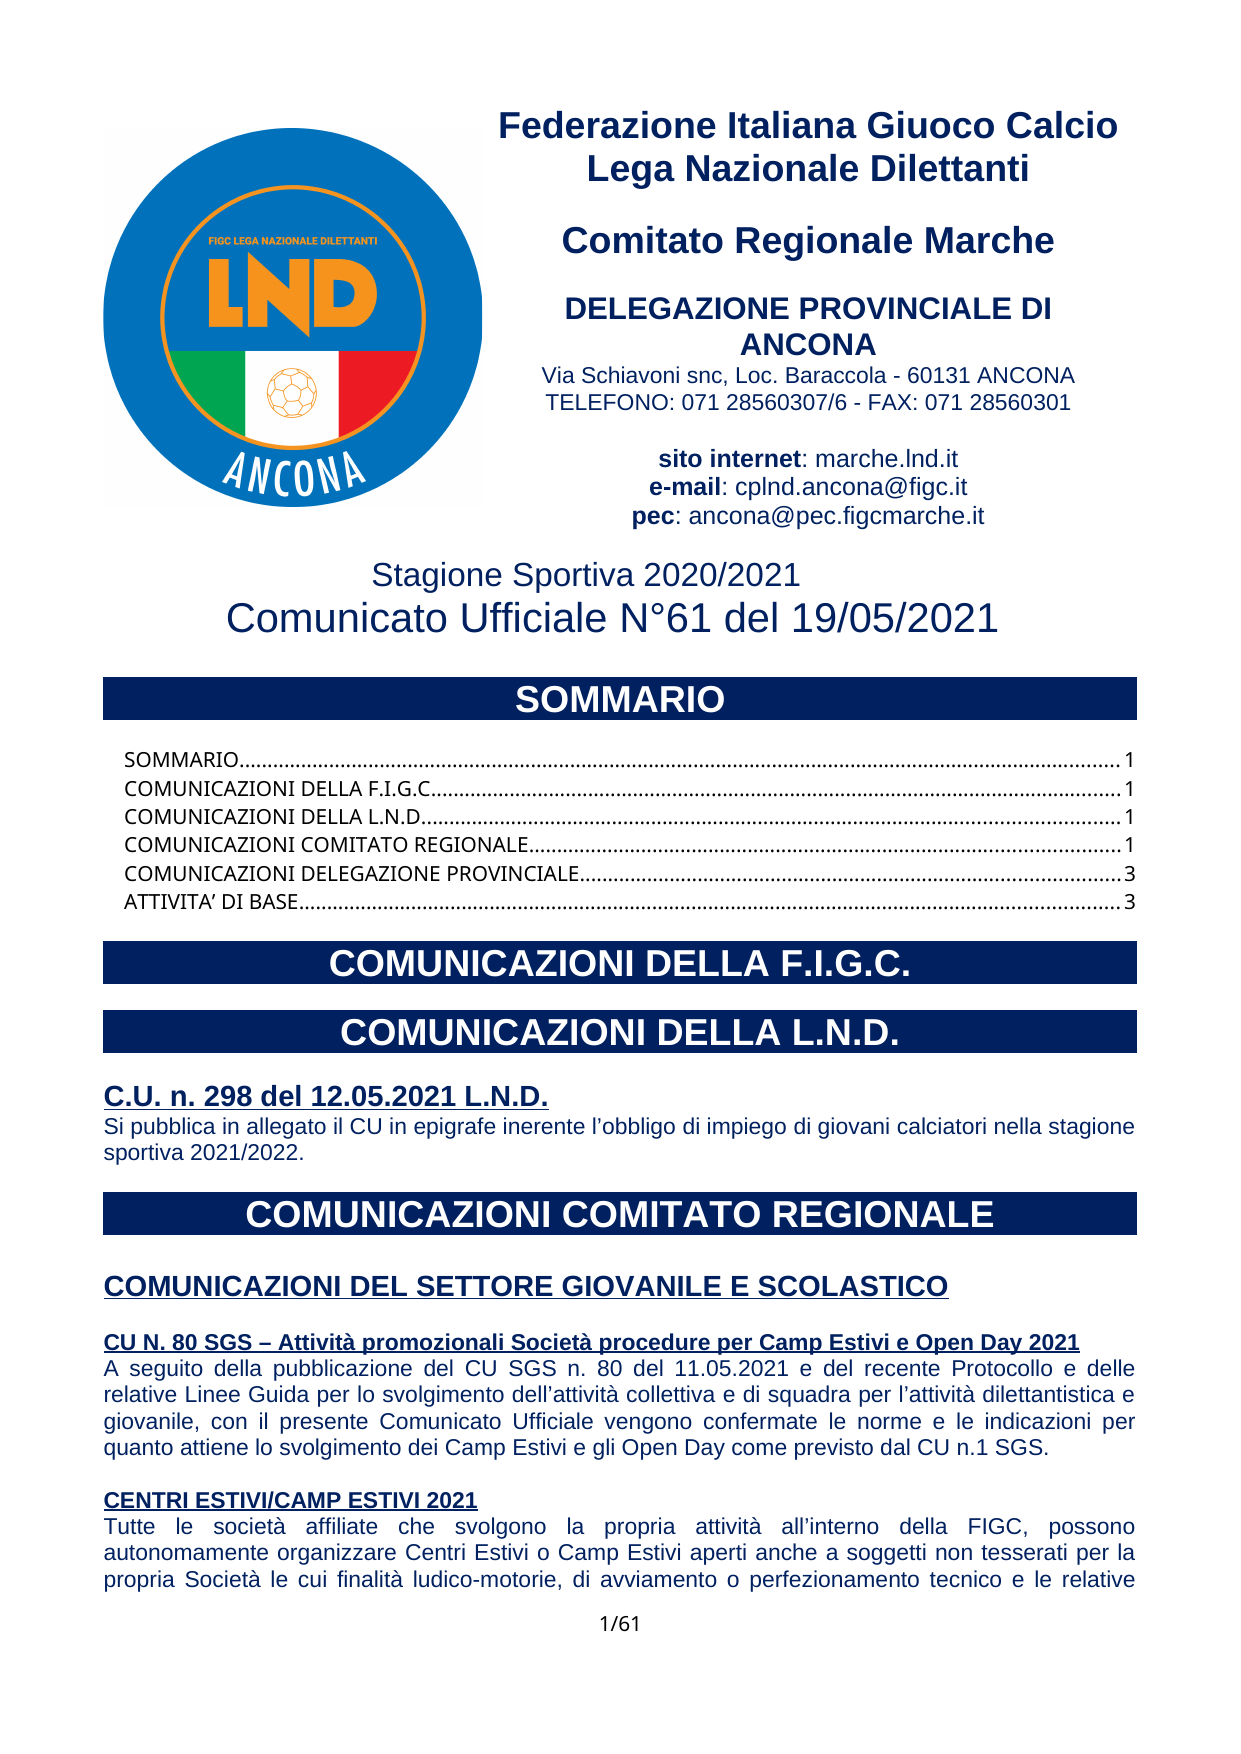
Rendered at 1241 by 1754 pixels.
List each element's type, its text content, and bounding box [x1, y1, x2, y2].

text A seguito della pubblicazione del CU SGS n. 80 del 11.05.2021 e del recente Protocollo e delle relative Linee Guida per lo svolgimento dell’attività collettiva e di squadra per l’attività dilettantistica e giovanile, con il presente Comunicato Ufficiale vengono confermate le norme e le indicazioni per quanto attiene lo svolgimento dei Camp Estivi e gli Open Day come previsto dal CU n.1 SGS. [103, 1355, 1137, 1460]
text COMUNICAZIONI COMITATO REGIONALE [103, 1192, 1137, 1235]
text COMUNICAZIONI COMITATO REGIONALE 1 [124, 831, 1137, 859]
text Si pubblica in allegato il CU in epigrafe inerente l’obbligo di impiego di giovani calciatori nella stagione sportiva 2021/2022. [103, 1113, 1137, 1166]
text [103, 1513, 1137, 1592]
text SOMMARIO 1 [124, 745, 1137, 774]
table_header Federazione Italiana Giuoco Calcio Lega Nazionale Dilettanti Comitato Regionale Marche DELEGAZIONE PROVINCIALE DI ANCONA Via Schiavoni snc, Loc. Baraccola - 60131 ANCONA TELEFONO: 071 28560307/6 - FAX: 071 28560301 sito internet: marche.lnd.it e-mail: cplnd.ancona@figc.it pec: ancona@pec.figcmarche.it [487, 103, 1129, 532]
text COMUNICAZIONI DELEGAZIONE PROVINCIALE 3 [124, 859, 1137, 887]
text COMUNICAZIONI DEL SETTORE GIOVANILE E SCOLASTICO [103, 1269, 1137, 1302]
picture [103, 128, 483, 507]
text COMUNICAZIONI DELLA F.I.G.C. 1 [124, 774, 1137, 802]
text COMUNICAZIONI DELLA L.N.D. [103, 1010, 1137, 1053]
text CENTRI ESTIVI/CAMP ESTIVI 2021 [103, 1487, 1137, 1513]
text COMUNICAZIONI DELLA L.N.D. 1 [124, 802, 1137, 831]
table_header Stagione Sportiva 2020/2021 Comunicato Ufficiale N°61 del 19/05/2021 [96, 555, 1129, 642]
table_header [96, 103, 487, 532]
text CU N. 80 SGS – Attività promozionali Società procedure per Camp Estivi e Open Day 2021 [103, 1328, 1181, 1355]
text COMUNICAZIONI DELLA F.I.G.C. [103, 941, 1137, 984]
text SOMMARIO [103, 677, 1137, 720]
text ATTIVITA’ DI BASE 3 [124, 887, 1137, 916]
text C.U. n. 298 del 12.05.2021 L.N.D. [103, 1079, 1137, 1113]
